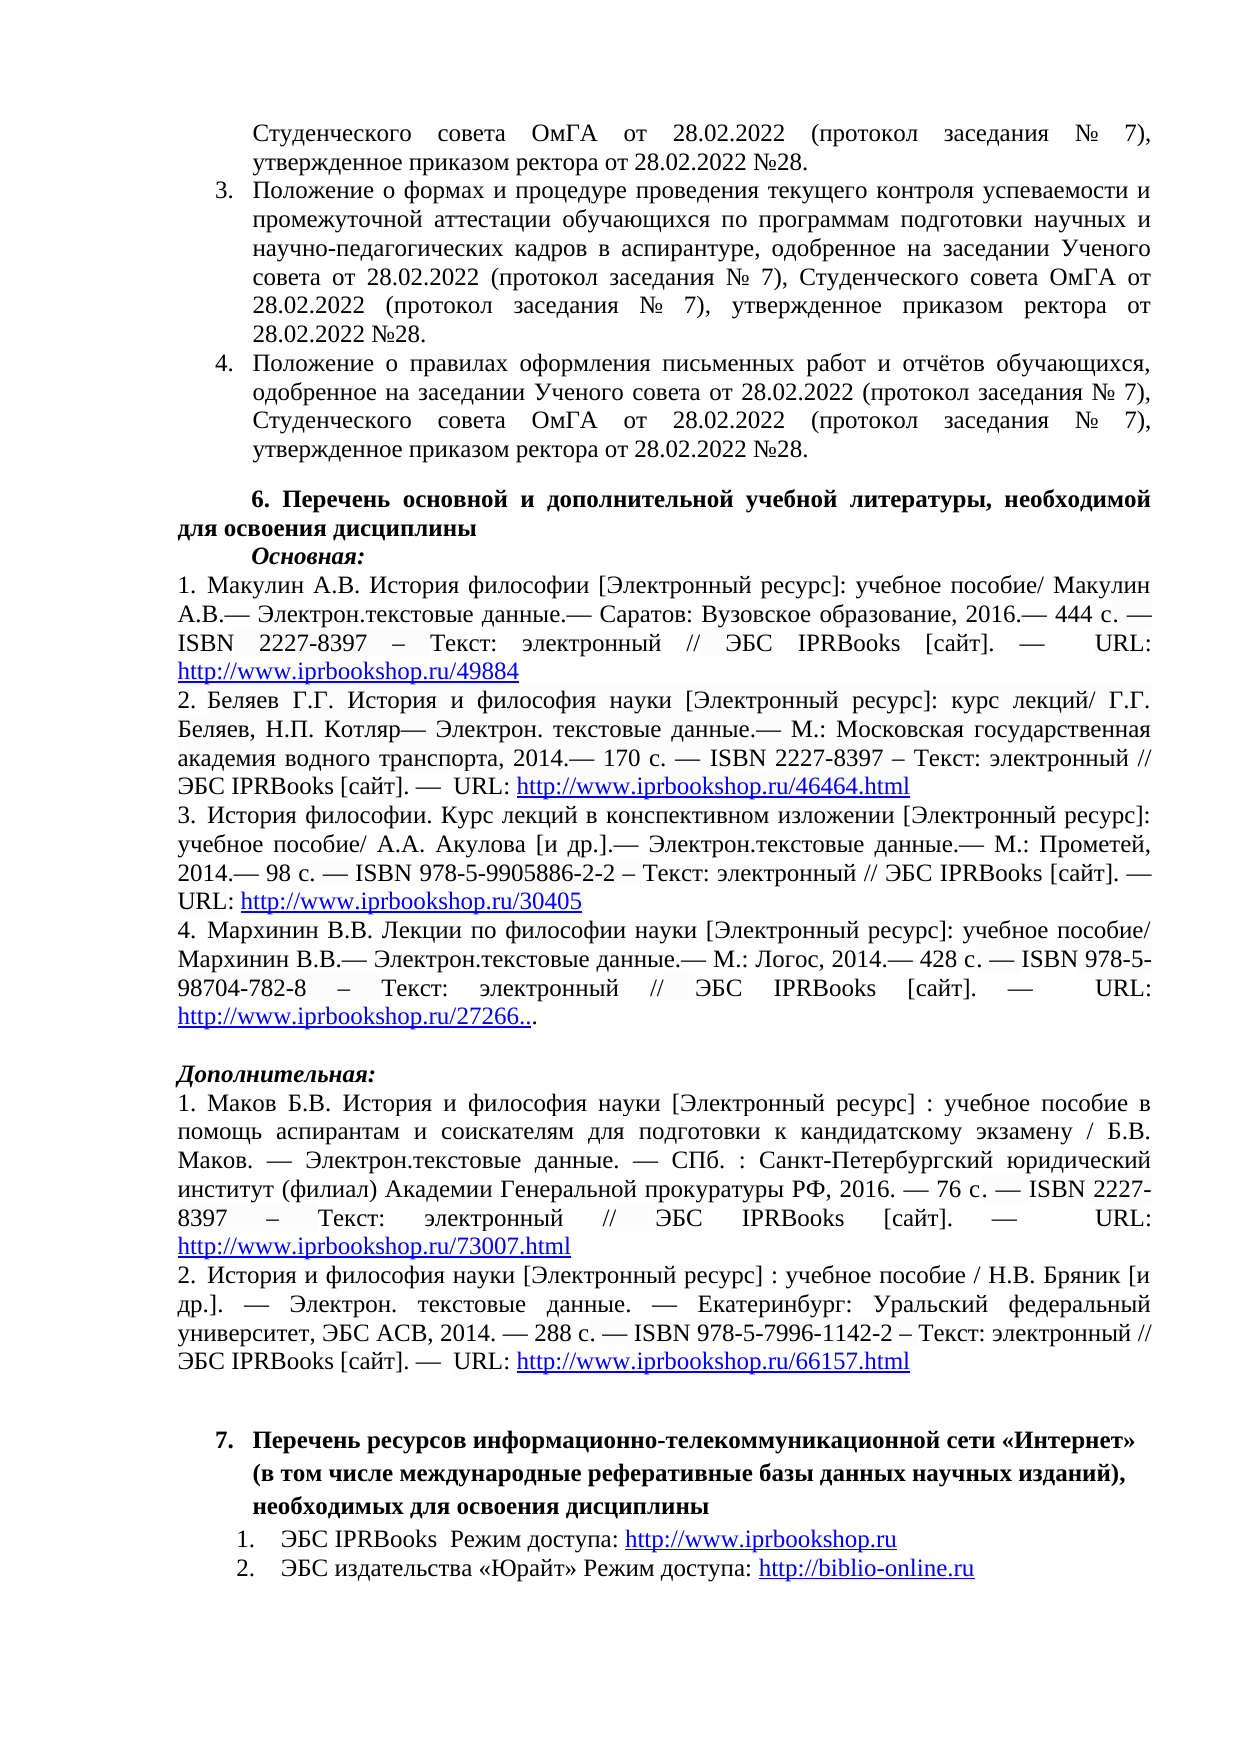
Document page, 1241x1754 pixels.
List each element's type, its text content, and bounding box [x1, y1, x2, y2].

list Положение о правилах оформления письменных работ и отчётов обучающихся, одобренное на заседании Ученого совета от 28.02.2022 (протокол заседания № 7), Студенческого совета ОмГА от 28.02.2022 (протокол заседания № 7), утвержденное приказом ректора от 28.02.2022 №28. [215, 348, 1152, 463]
list ЭБС издательства «Юрайт» Режим доступа: http://biblio-online.ru [236, 1553, 1152, 1581]
text Дополнительная: [177, 1059, 1152, 1088]
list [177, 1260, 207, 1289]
text Основная: [177, 541, 1152, 570]
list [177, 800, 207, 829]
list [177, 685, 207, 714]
list Макулин А.В. История философии [Электронный ресурс]: учебное пособие/ Макулин А.В.— Электрон.текстовые данные.— Саратов: Вузовское образование, 2016.— 444 c. — ISBN 2227-8397 – Текст: электронный // ЭБС IPRBooks [сайт]. — URL: http://www.iprbookshop.ru/49884 [177, 570, 1152, 685]
list Маков Б.В. История и философия науки [Электронный ресурс] : учебное пособие в помощь аспирантам и соискателям для подготовки к кандидатскому экзамену / Б.В. Маков. — Электрон.текстовые данные. — СПб. : Санкт-Петербургский юридический институт (филиал) Академии Генеральной прокуратуры РФ, 2016. — 76 c. — ISBN 2227-8397 – Текст: электронный // ЭБС IPRBooks [сайт]. — URL: http://www.iprbookshop.ru/73007.html [318, 1174, 1152, 1260]
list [215, 118, 1152, 176]
list Перечень ресурсов информационно-телекоммуникационной сети «Интернет» (в том числе международные реферативные базы данных научных изданий), необходимых для освоения дисциплины [215, 1425, 1152, 1519]
text 6. Перечень основной и дополнительной учебной литературы, необходимой для освоения дисциплины [177, 484, 1152, 541]
list Мархинин В.В. Лекции по философии науки [Электронный ресурс]: учебное пособие/ Мархинин В.В.— Электрон.текстовые данные.— М.: Логос, 2014.— 428 c. — ISBN 978-5-98704-782-8 – Текст: электронный // ЭБС IPRBooks [сайт]. — URL: http://www.iprbookshop.ru/27266... [381, 973, 1152, 1030]
list История философии. Курс лекций в конспективном изложении [Электронный ресурс]: учебное пособие/ А.А. Акулова [и др.].— Электрон.текстовые данные.— М.: Прометей, 2014.— 98 c. — ISBN 978-5-9905886-2-2 – Текст: электронный // ЭБС IPRBooks [сайт]. — URL: http://www.iprbookshop.ru/30405 [582, 858, 1152, 915]
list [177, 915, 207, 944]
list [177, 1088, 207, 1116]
list ЭБС IPRBooks Режим доступа: http://www.iprbookshop.ru [236, 1524, 1152, 1553]
list Положение о формах и процедуре проведения текущего контроля успеваемости и промежуточной аттестации обучающихся по программам подготовки научных и научно-педагогических кадров в аспирантуре, одобренное на заседании Ученого совета от 28.02.2022 (протокол заседания № 7), Студенческого совета ОмГА от 28.02.2022 (протокол заседания № 7), утвержденное приказом ректора от 28.02.2022 №28. [215, 176, 1152, 348]
